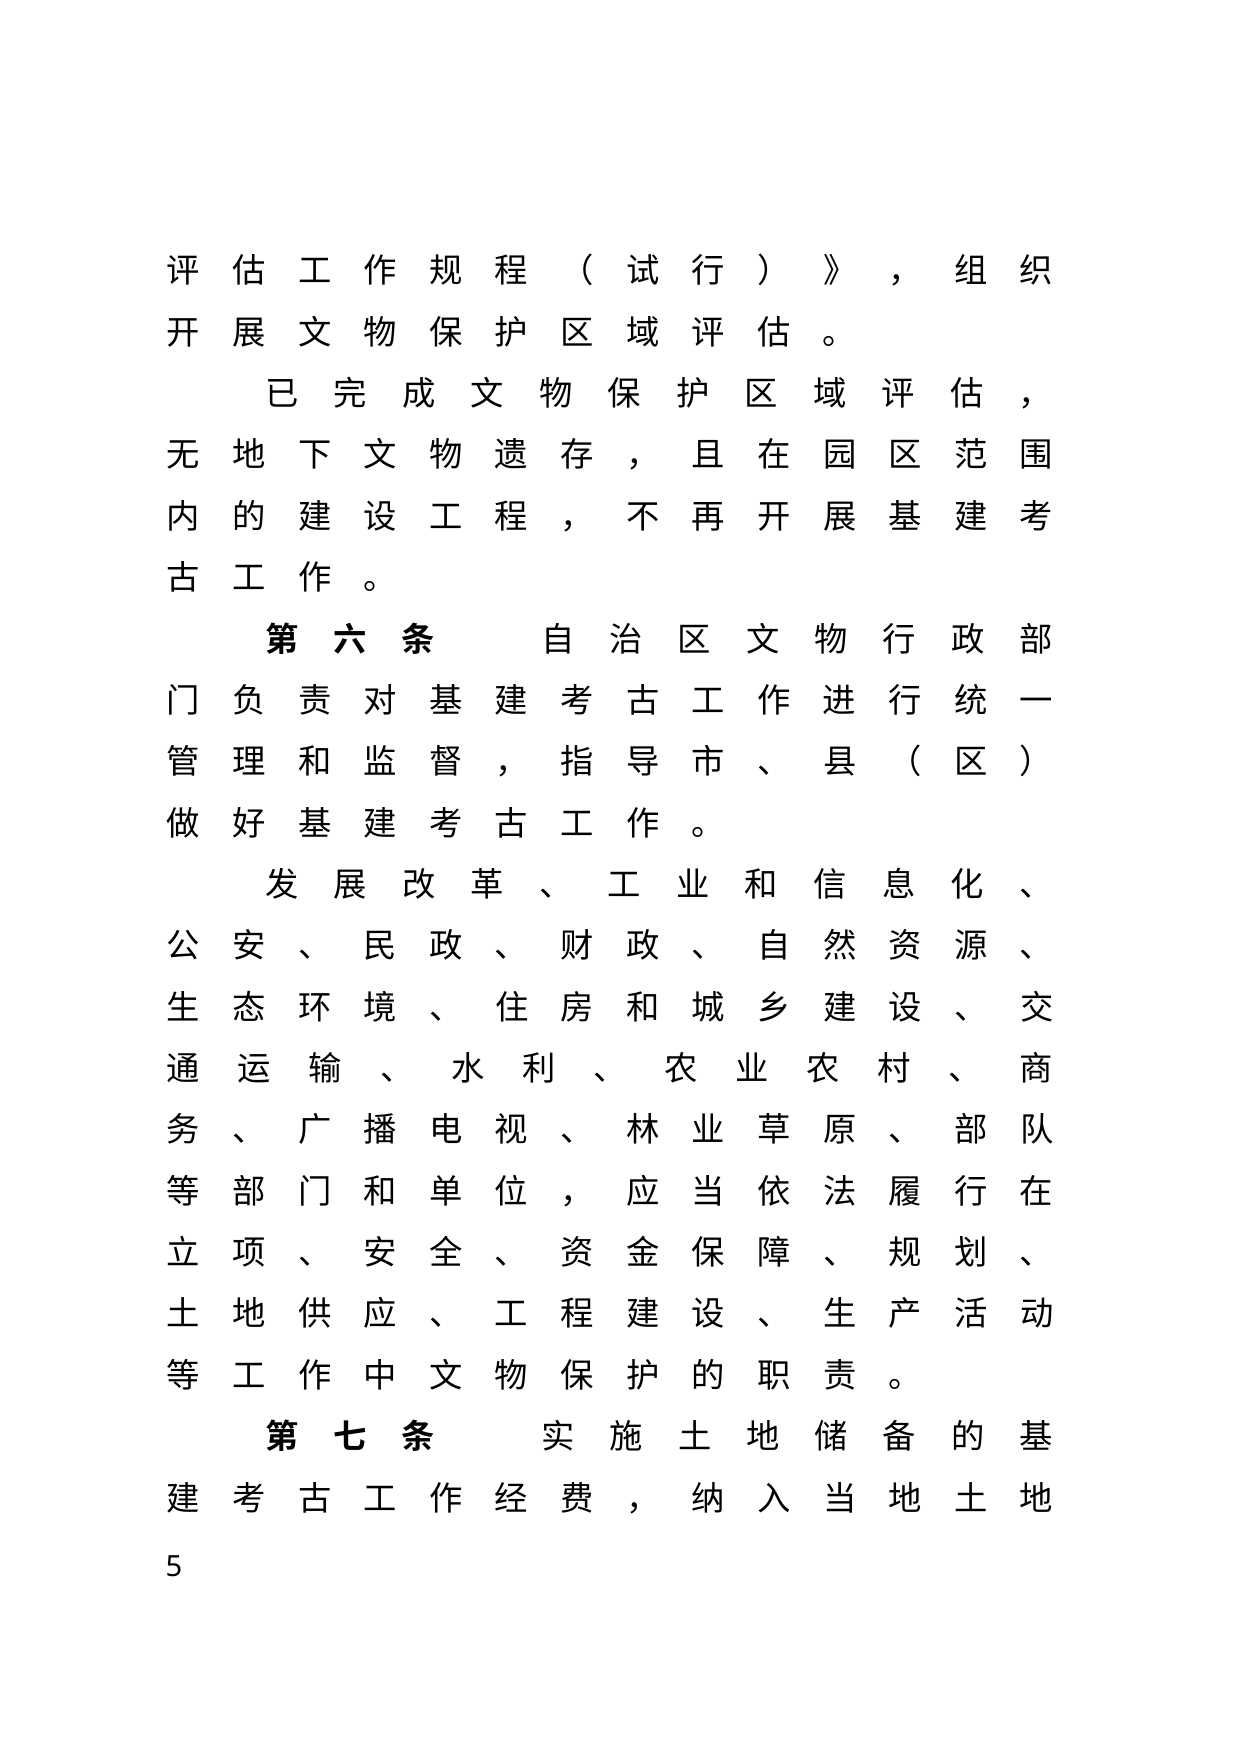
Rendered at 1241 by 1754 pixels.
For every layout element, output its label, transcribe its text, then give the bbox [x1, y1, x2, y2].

text 第六条 自治区文物行政部门负责对基建考古工作进行统一管理和监督，指导市、县（区）做好基建考古工作。 [167, 606, 1085, 851]
text 已完成文物保护区域评估，无地下文物遗存，且在园区范围内的建设工程，不再开展基建考古工作。 [167, 360, 1085, 606]
text 发展改革、工业和信息化、公安、民政、财政、自然资源、生态环境、住房和城乡建设、交通运输、水利、农业农村、商务、广播电视、林业草原、部队等部门和单位，应当依法履行在立项、安全、资金保障、规划、土地供应、工程建设、生产活动等工作中文物保护的职责。 [167, 851, 1085, 1403]
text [167, 1403, 1085, 1526]
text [167, 238, 1085, 360]
